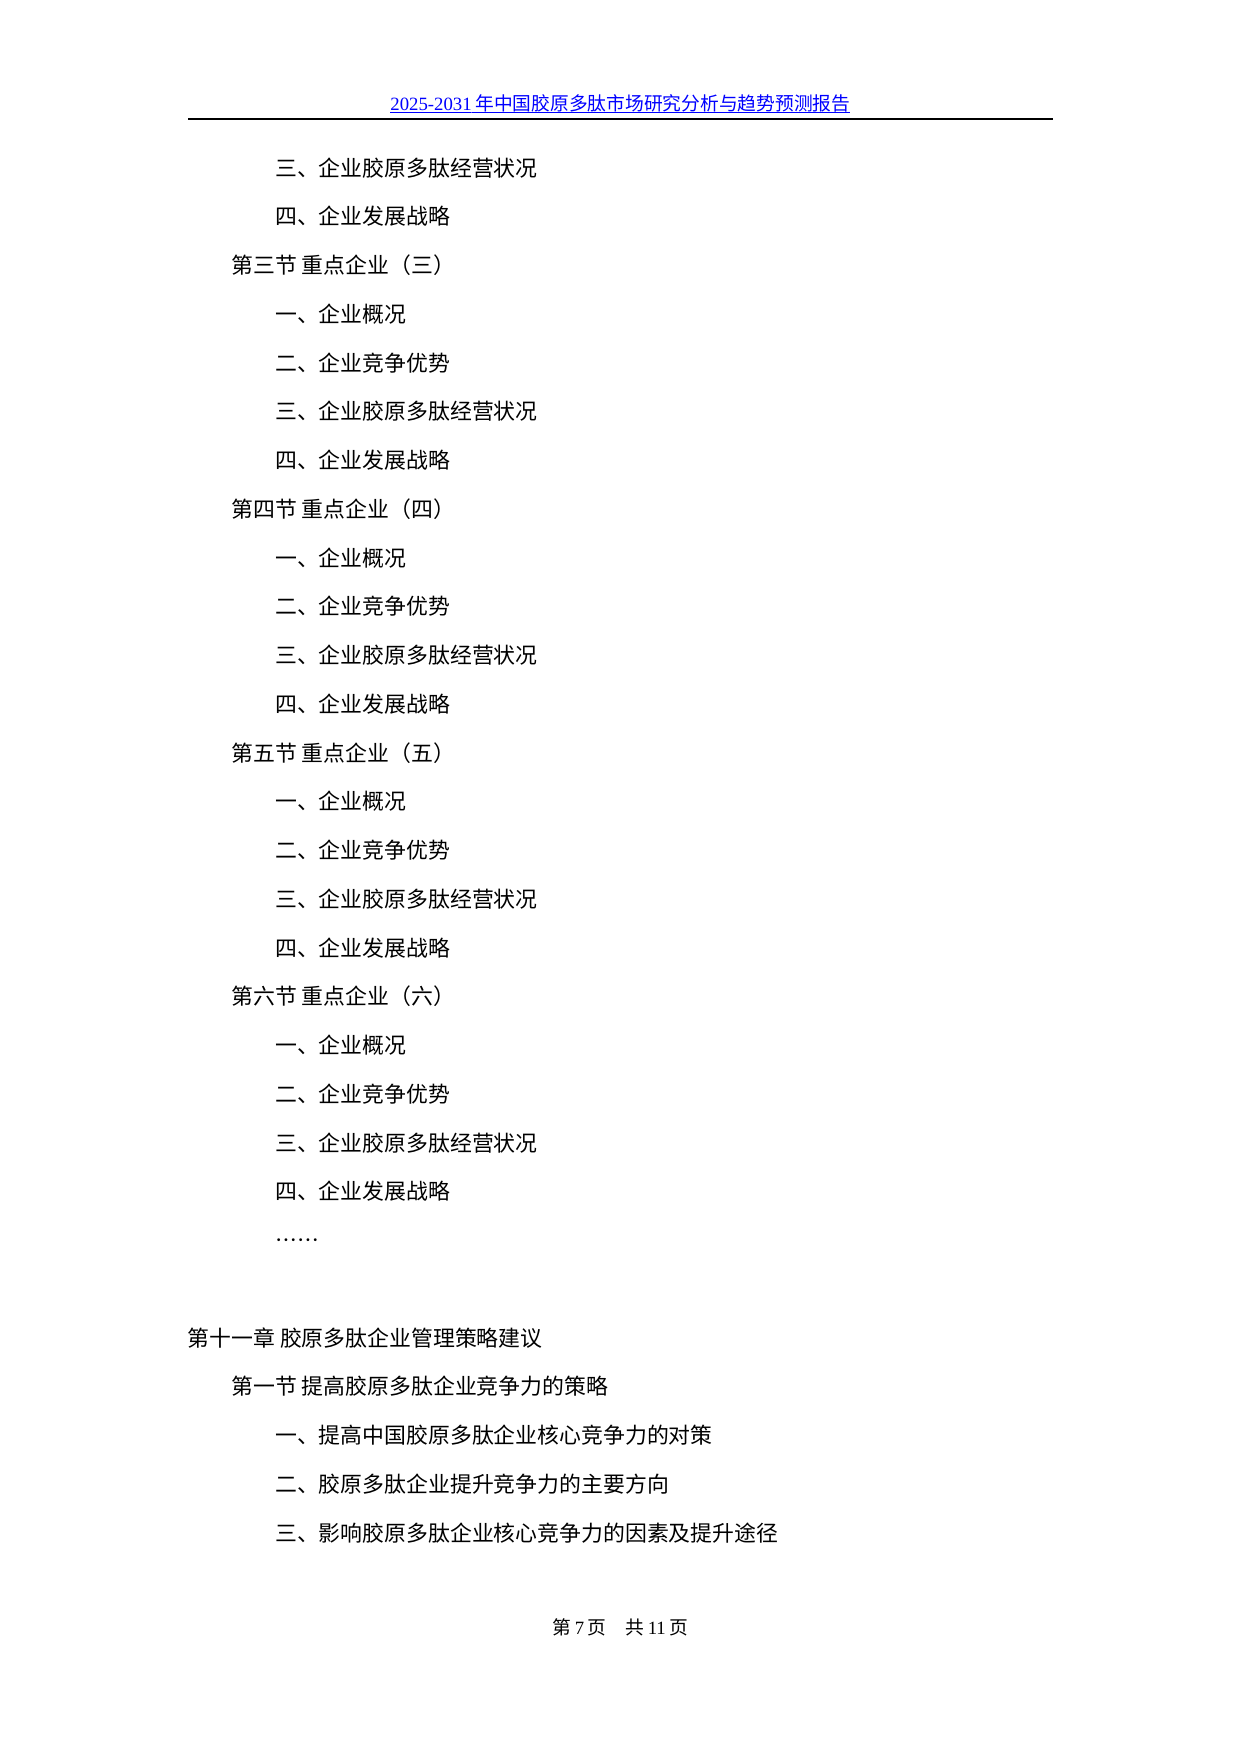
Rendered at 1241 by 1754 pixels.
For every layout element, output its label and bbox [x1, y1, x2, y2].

text [187, 150, 1053, 1548]
